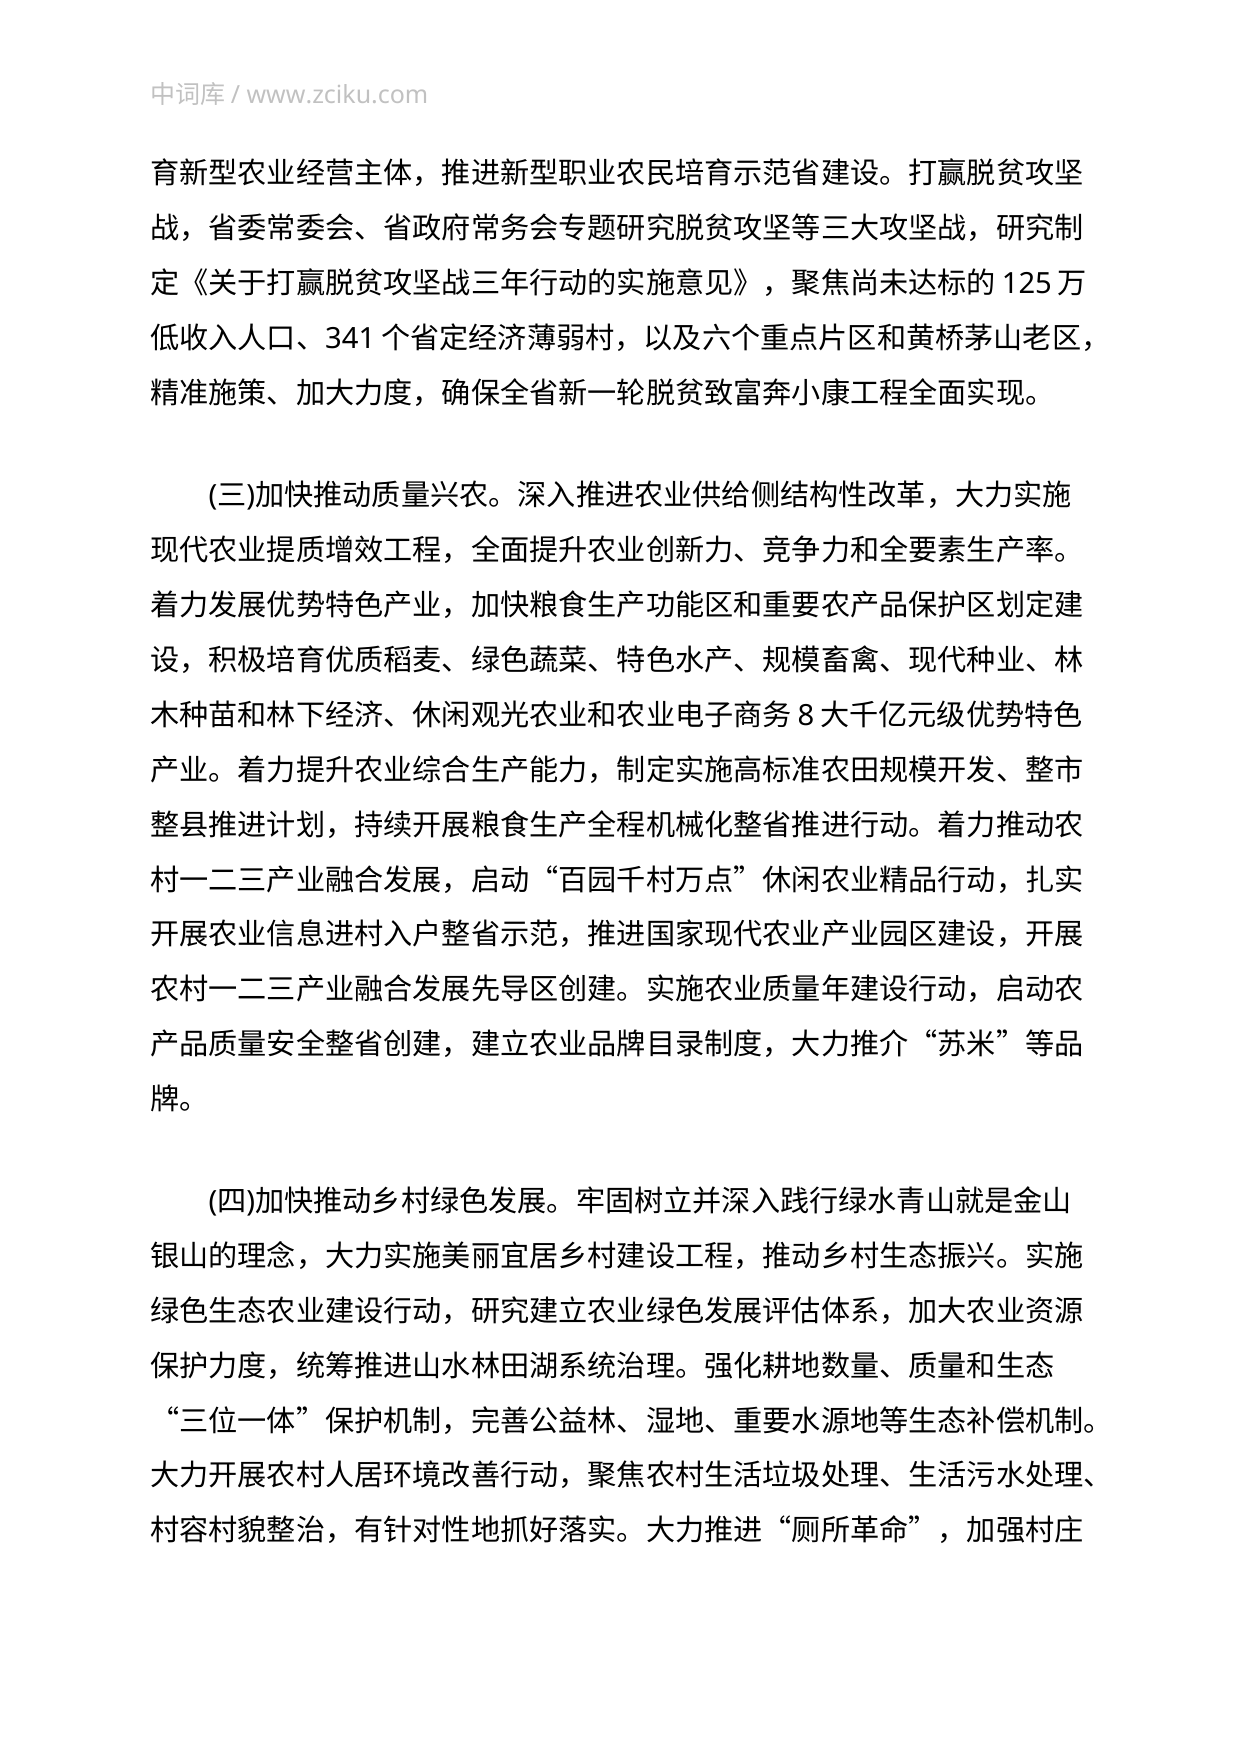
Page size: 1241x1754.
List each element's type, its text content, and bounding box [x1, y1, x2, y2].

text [150, 1177, 1090, 1549]
text (三)加快推动质量兴农。深入推进农业供给侧结构性改革，大力实施现代农业提质增效工程，全面提升农业创新力、竞争力和全要素生产率。着力发展优势特色产业，加快粮食生产功能区和重要农产品保护区划定建设，积极培育优质稻麦、绿色蔬菜、特色水产、规模畜禽、现代种业、林木种苗和林下经济、休闲观光农业和农业电子商务8大千亿元级优势特色产业。着力提升农业综合生产能力，制定实施高标准农田规模开发、整市整县推进计划，持续开展粮食生产全程机械化整省推进行动。着力推动农村一二三产业融合发展，启动“百园千村万点”休闲农业精品行动，扎实开展农业信息进村入户整省示范，推进国家现代农业产业园区建设，开展农村一二三产业融合发展先导区创建。实施农业质量年建设行动，启动农产品质量安全整省创建，建立农业品牌目录制度，大力推介“苏米”等品牌。 [150, 472, 1090, 1118]
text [150, 150, 1090, 412]
